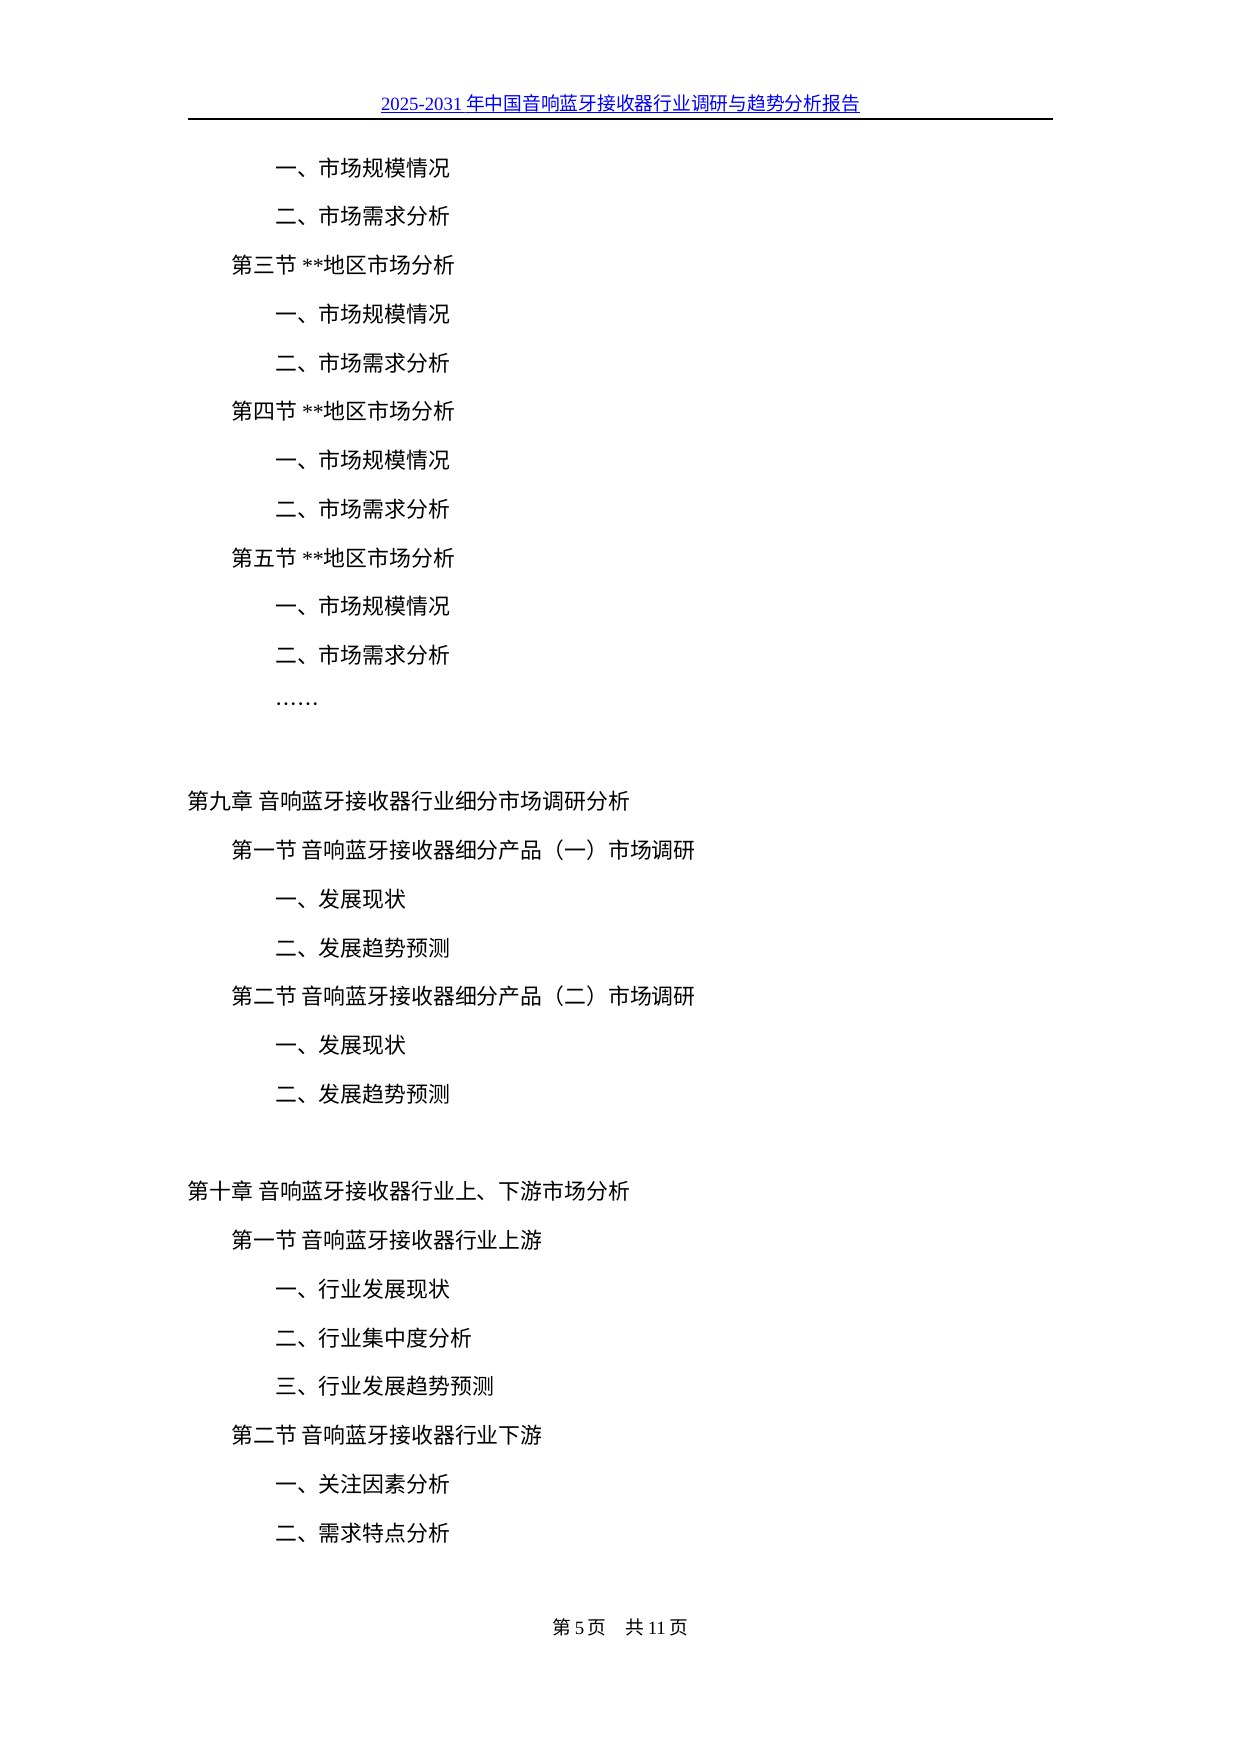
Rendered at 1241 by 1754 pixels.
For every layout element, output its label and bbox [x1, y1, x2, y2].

text [187, 150, 1053, 1548]
